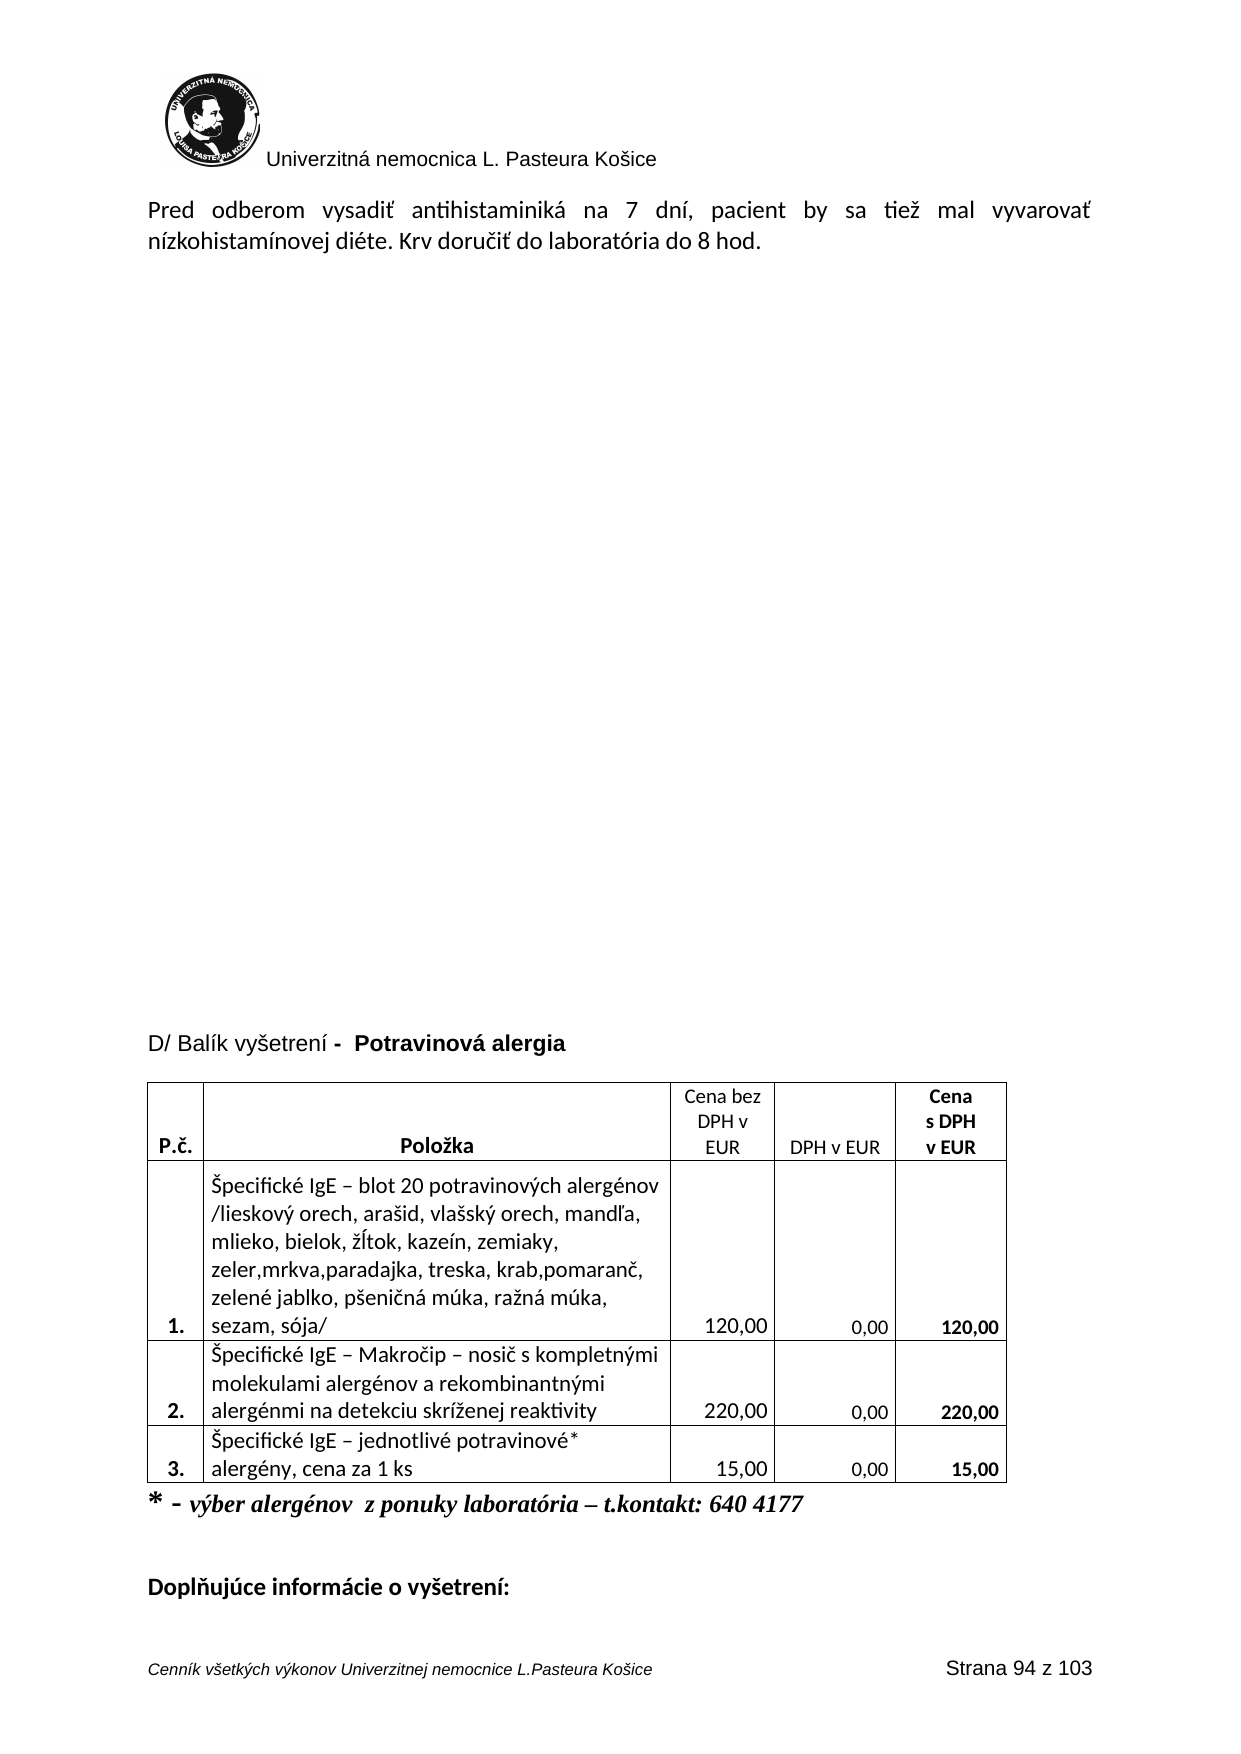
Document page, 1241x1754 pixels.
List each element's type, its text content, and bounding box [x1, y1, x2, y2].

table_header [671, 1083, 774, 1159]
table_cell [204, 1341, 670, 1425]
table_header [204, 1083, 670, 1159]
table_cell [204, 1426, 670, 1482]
picture [165, 73, 260, 167]
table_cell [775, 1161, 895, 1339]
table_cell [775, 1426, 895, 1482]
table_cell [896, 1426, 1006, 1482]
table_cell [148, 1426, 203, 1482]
text Doplňujúce informácie o vyšetrení: [148, 1571, 1092, 1602]
title D/ Balík vyšetrení - Potravinová alergia [148, 1029, 1092, 1056]
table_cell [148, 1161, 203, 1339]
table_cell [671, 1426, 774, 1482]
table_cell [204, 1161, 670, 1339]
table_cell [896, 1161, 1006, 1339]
text Pred odberom vysadiť antihistaminiká na 7 dní, pacient by sa tiež mal vyvarovať nízkohistamínovej diéte. Krv doručiť do laboratória do 8 hod. [148, 195, 1092, 256]
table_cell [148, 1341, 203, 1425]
text * - výber alergénov z ponuky laboratória – t.kontakt: 640 4177 [148, 1483, 1092, 1519]
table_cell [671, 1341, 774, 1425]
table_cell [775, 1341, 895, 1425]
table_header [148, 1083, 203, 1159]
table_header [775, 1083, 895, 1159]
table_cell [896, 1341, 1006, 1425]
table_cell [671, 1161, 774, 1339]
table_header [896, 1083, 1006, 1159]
